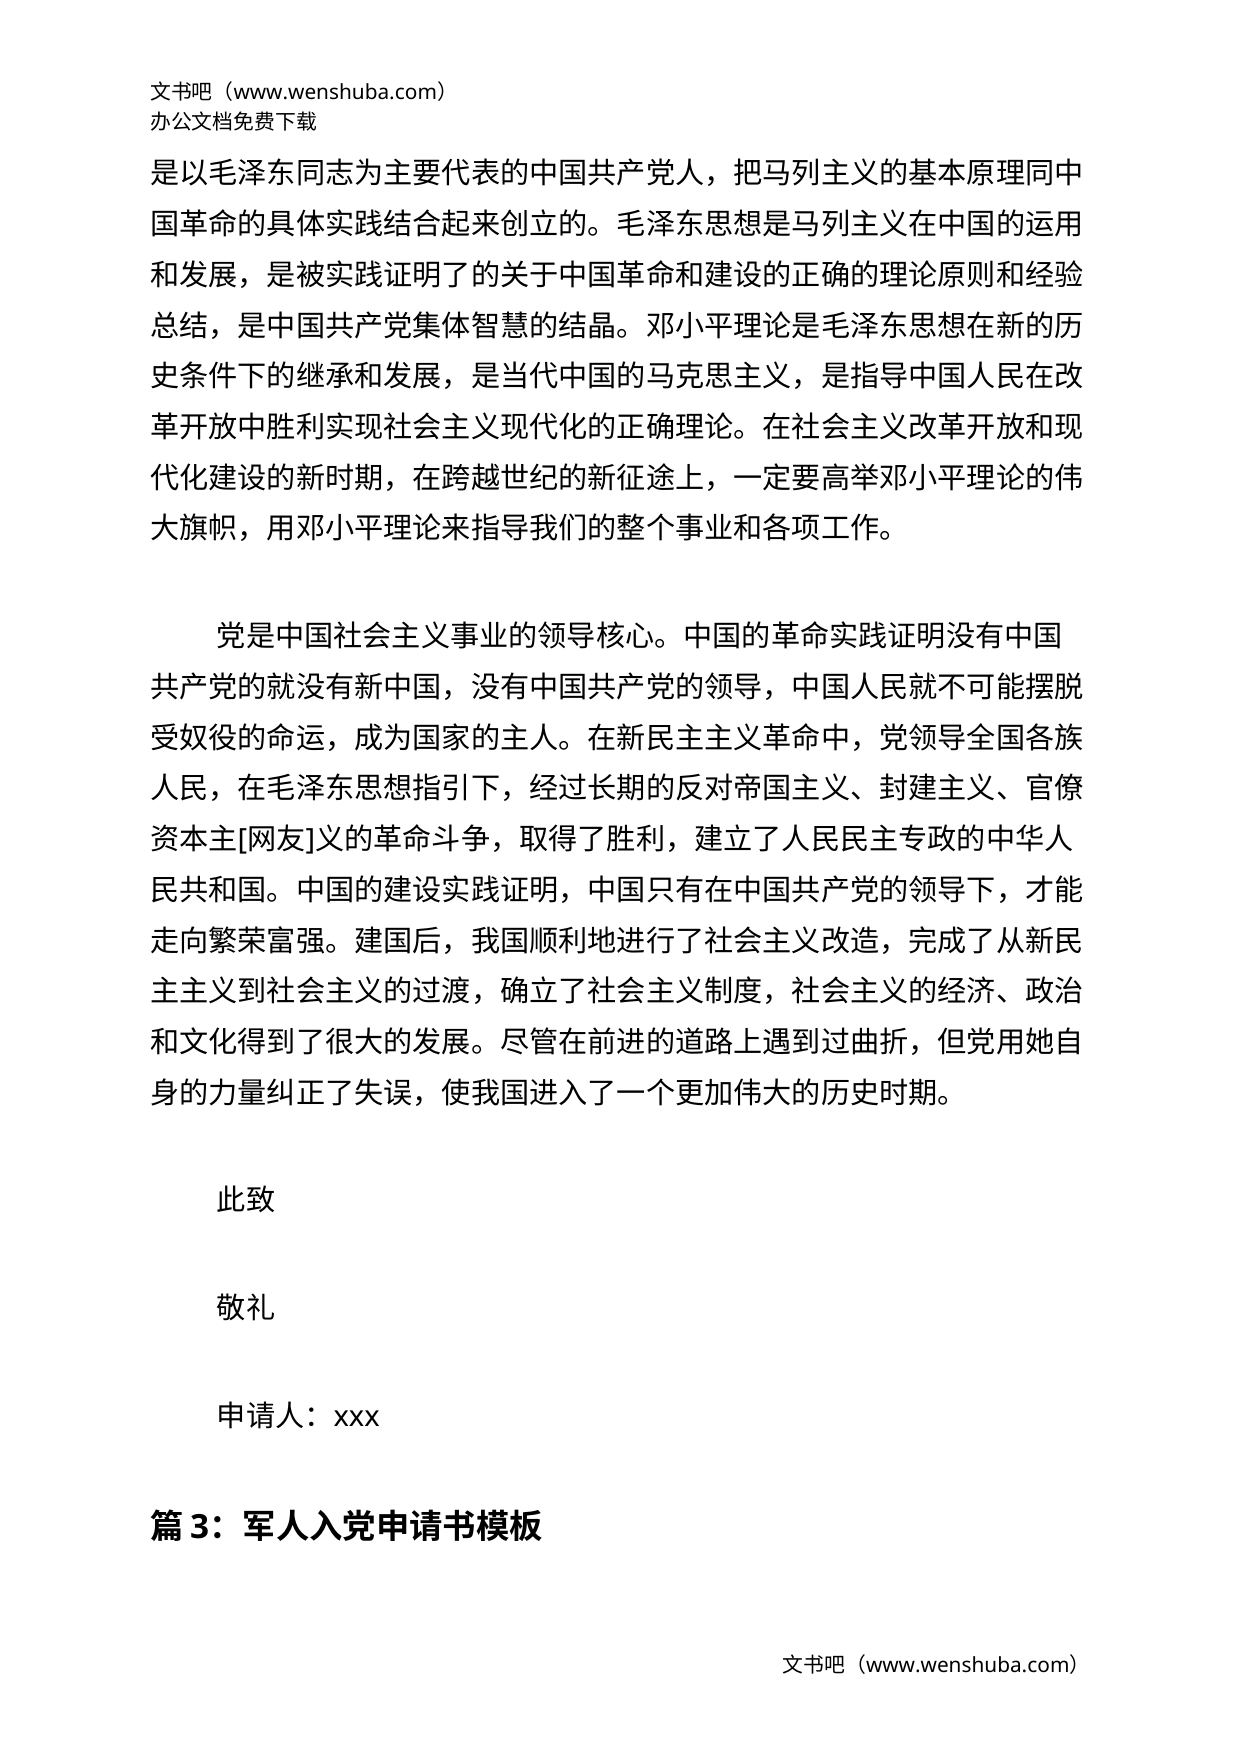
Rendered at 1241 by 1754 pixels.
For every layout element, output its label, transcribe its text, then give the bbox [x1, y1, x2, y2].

text 党是中国社会主义事业的领导核心。中国的革命实践证明没有中国共产党的就没有新中国，没有中国共产党的领导，中国人民就不可能摆脱受奴役的命运，成为国家的主人。在新民主主义革命中，党领导全国各族人民，在毛泽东思想指引下，经过长期的反对帝国主义、封建主义、官僚资本主[网友]义的革命斗争，取得了胜利，建立了人民民主专政的中华人民共和国。中国的建设实践证明，中国只有在中国共产党的领导下，才能走向繁荣富强。建国后，我国顺利地进行了社会主义改造，完成了从新民主主义到社会主义的过渡，确立了社会主义制度，社会主义的经济、政治和文化得到了很大的发展。尽管在前进的道路上遇到过曲折，但党用她自身的力量纠正了失误，使我国进入了一个更加伟大的历史时期。 [150, 613, 1090, 1112]
text 篇3：军人入党申请书模板 [150, 1500, 1090, 1548]
text 此致 [150, 1177, 1090, 1219]
text 敬礼 [150, 1284, 1090, 1327]
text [150, 150, 1090, 547]
text 申请人：xxx [150, 1392, 1090, 1434]
